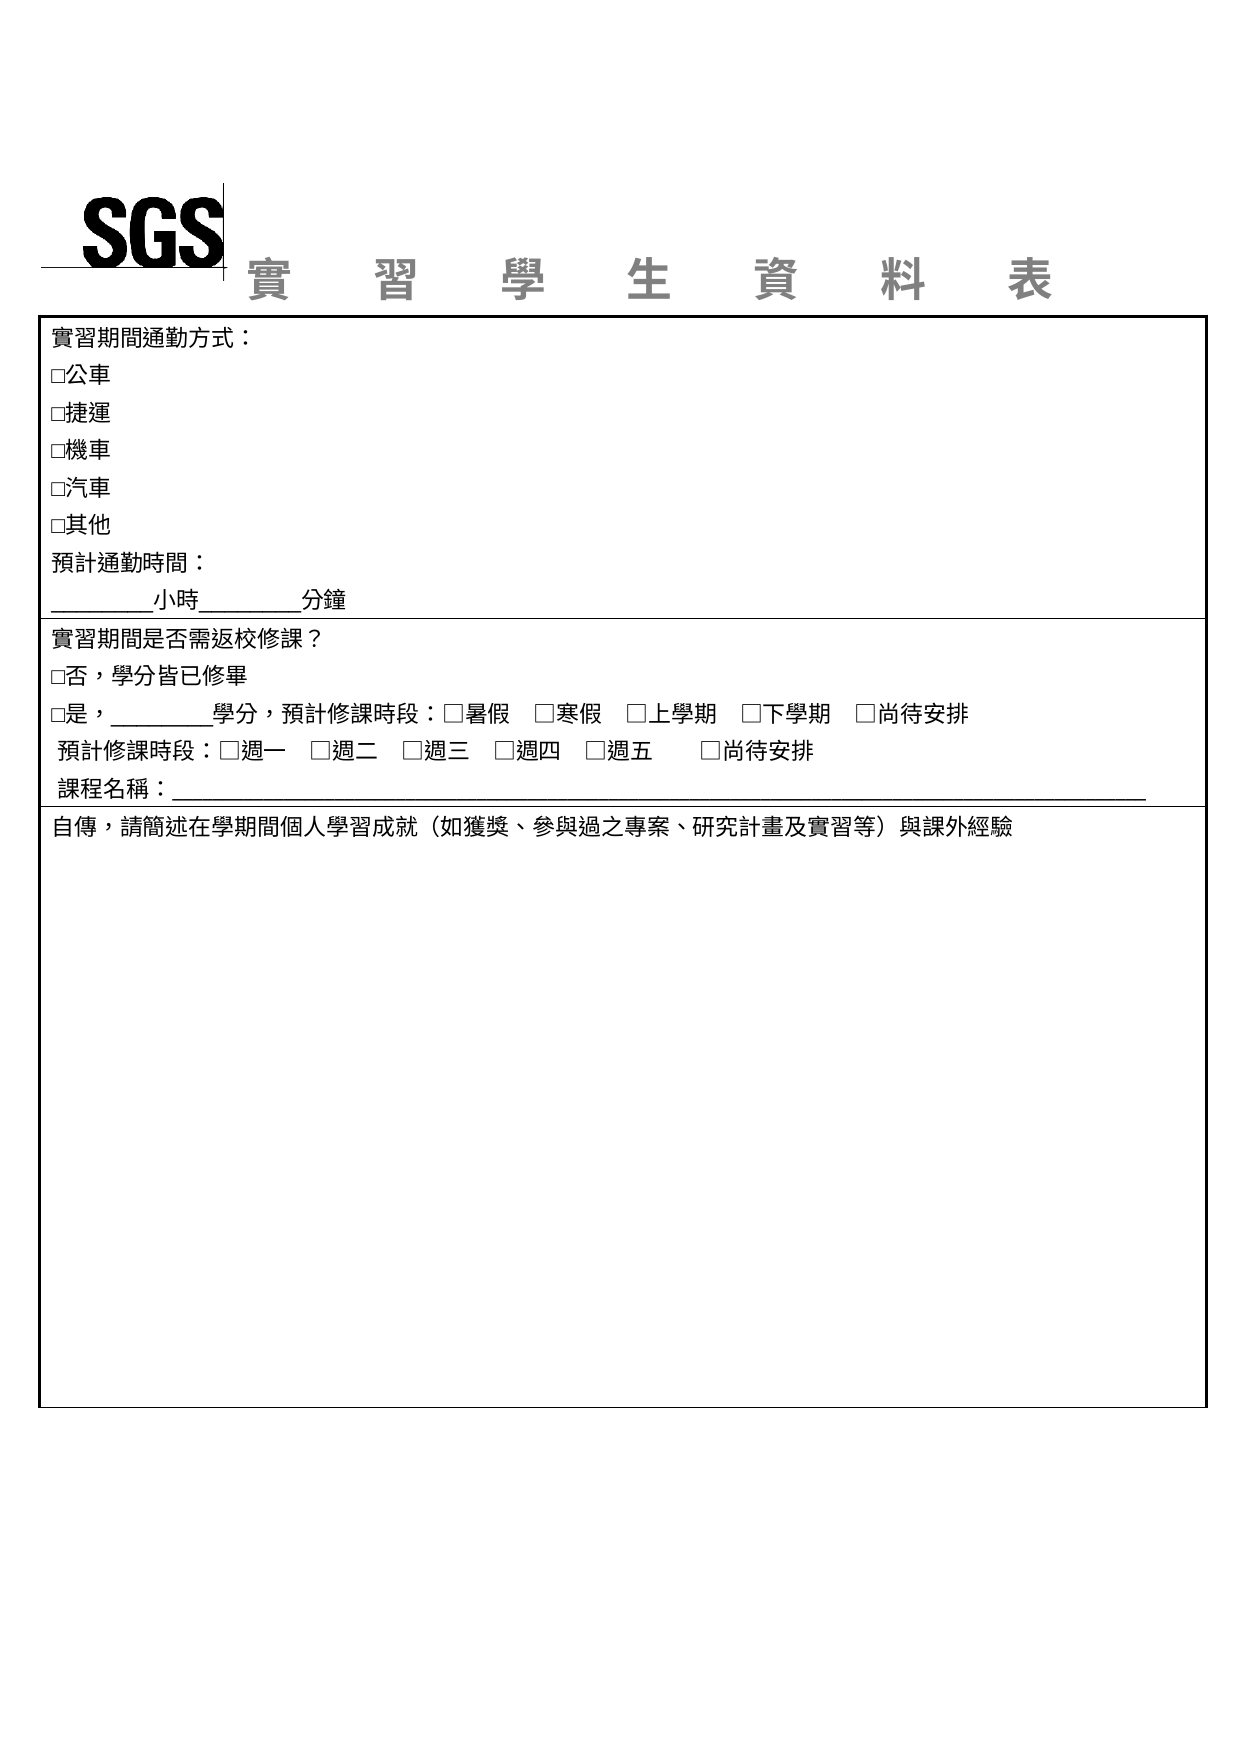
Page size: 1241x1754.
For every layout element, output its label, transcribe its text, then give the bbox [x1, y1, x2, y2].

table_header 實習期間通勤方式： □公車 □捷運 □機車 □汽車 □其他 預計通勤時間： ________小時________分鐘 [41, 318, 1205, 618]
text 實習學生資料表 [187, 239, 1053, 314]
picture [41, 183, 228, 281]
table_cell 自傳，請簡述在學期間個人學習成就（如獲獎、參與過之專案、研究計畫及實習等）與課外經驗 [41, 807, 1205, 1407]
table_cell 實習期間是否需返校修課？ □否，學分皆已修畢 □是，________學分，預計修課時段：□暑假 □寒假 □上學期 □下學期 □尚待安排 預計修課時段：□週一 □週二 □週三 □週四 □週五 □尚待安排 課程名稱：________________________________________________________________________________________________ [41, 619, 1205, 806]
